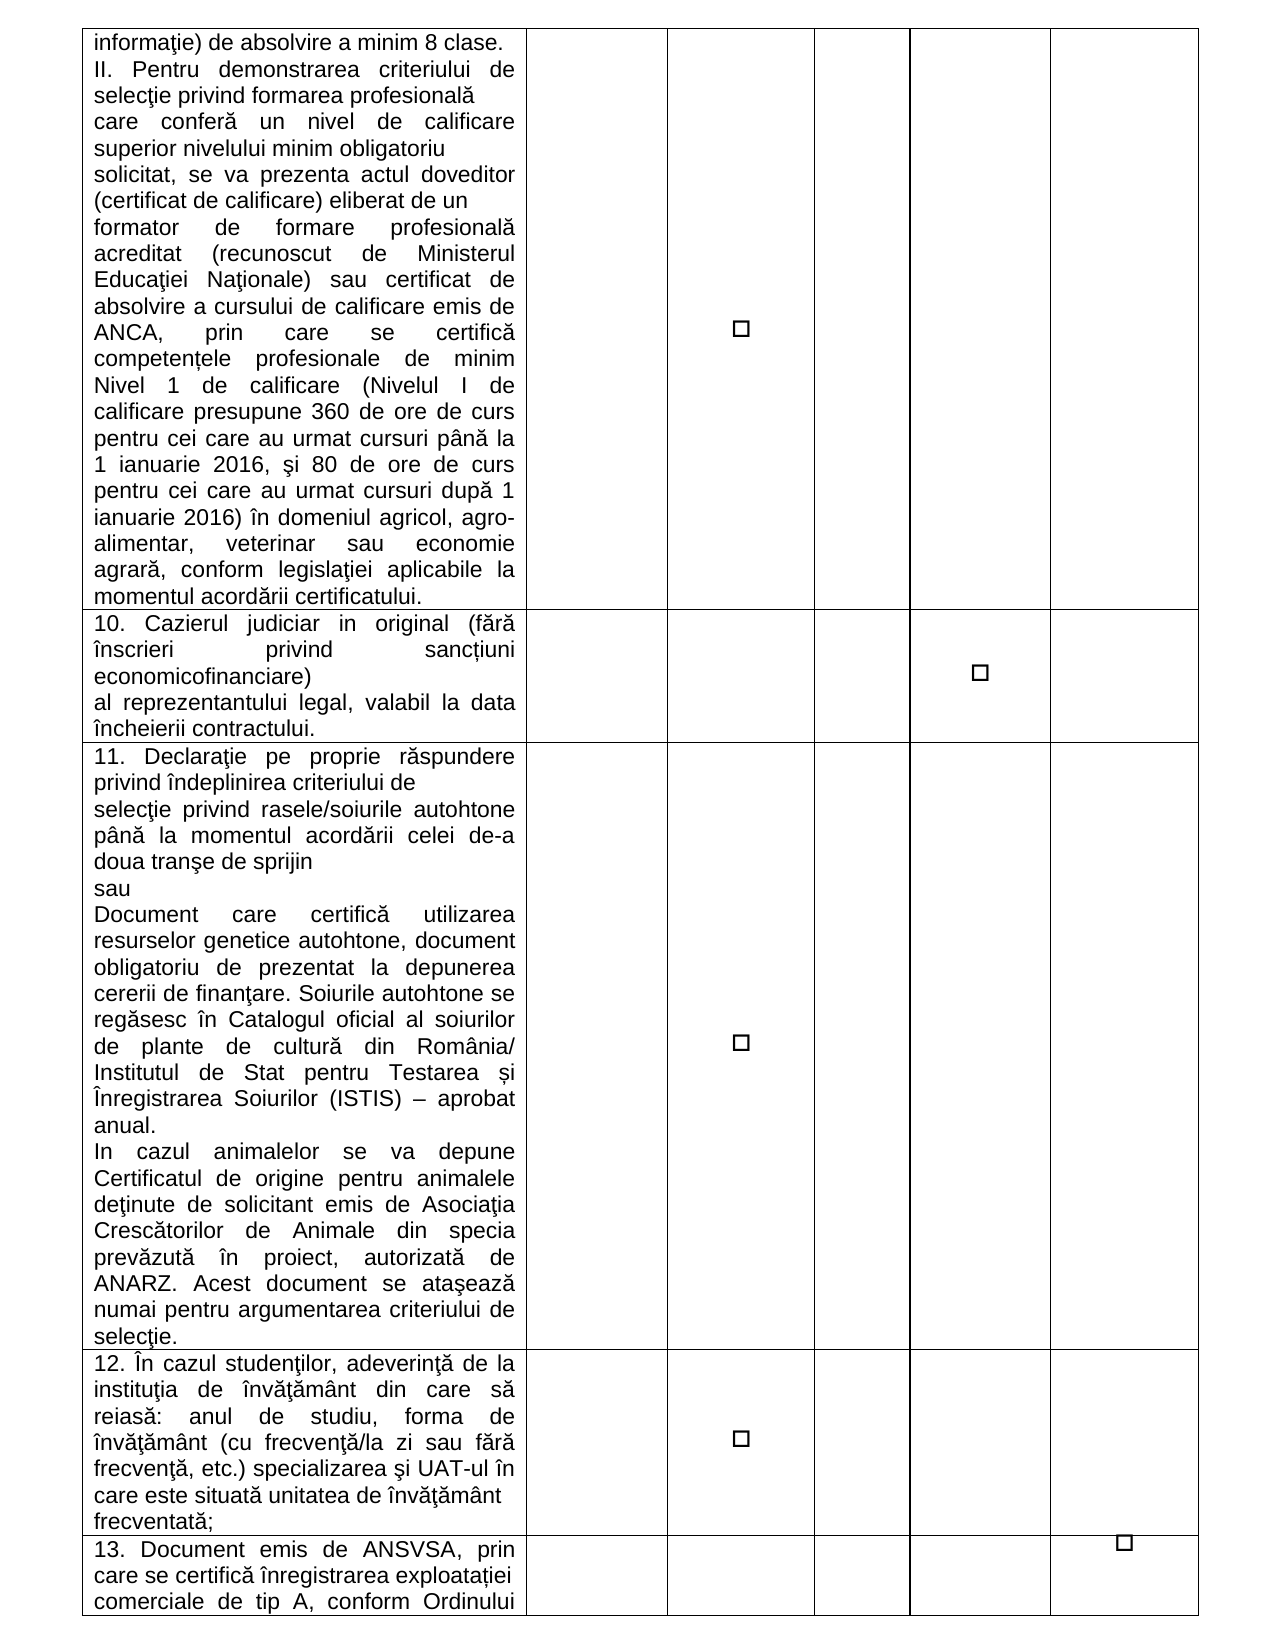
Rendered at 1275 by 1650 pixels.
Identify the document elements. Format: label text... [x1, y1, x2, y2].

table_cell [83, 1536, 526, 1614]
table_cell [911, 1536, 1050, 1614]
table_cell [527, 29, 667, 609]
table_cell [527, 610, 667, 742]
table_cell [815, 610, 909, 742]
table_cell [911, 1350, 1050, 1534]
table_cell [1051, 1350, 1198, 1534]
table_cell [911, 743, 1050, 1349]
table_cell [911, 610, 1050, 742]
table_cell [668, 29, 814, 609]
table_cell [815, 1350, 909, 1534]
table_cell [668, 1350, 814, 1534]
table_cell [83, 29, 526, 609]
table_cell [527, 743, 667, 1349]
table_cell [815, 1536, 909, 1614]
table_cell [815, 29, 909, 609]
table_cell [668, 610, 814, 742]
table_cell [668, 1536, 814, 1614]
table_cell [1051, 610, 1198, 742]
table_cell [815, 743, 909, 1349]
table_cell [527, 1350, 667, 1534]
table_cell [1051, 1536, 1198, 1614]
table_cell [1051, 29, 1198, 609]
table_cell [911, 29, 1050, 609]
table_cell 11. Declaraţie pe proprie răspundere privind îndeplinirea criteriului de selecţie privind rasele/soiurile autohtone până la momentul acordării celei de-a doua tranşe de sprijin sau Document care certifică utilizarea resurselor genetice autohtone, document obligatoriu de prezentat la depunerea cererii de finanţare. Soiurile autohtone se regăsesc în Catalogul oficial al soiurilor de plante de cultură din România/ Institutul de Stat pentru Testarea și Înregistrarea Soiurilor (ISTIS) – aprobat anual. In cazul animalelor se va depune Certificatul de origine pentru animalele deţinute de solicitant emis de Asociaţia Crescătorilor de Animale din specia prevăzută în proiect, autorizată de ANARZ. Acest document se ataşează numai pentru argumentarea criteriului de selecţie. [83, 743, 526, 1349]
table_cell 10. Cazierul judiciar in original (fără înscrieri privind sancțiuni economicofinanciare) al reprezentantului legal, valabil la data încheierii contractului. [83, 610, 526, 742]
table_cell [668, 743, 814, 1349]
table_cell [527, 1536, 667, 1614]
table_cell [1051, 743, 1198, 1349]
table_cell 12. În cazul studenţilor, adeverinţă de la instituţia de învăţământ din care să reiasă: anul de studiu, forma de învăţământ (cu frecvenţă/la zi sau fără frecvenţă, etc.) specializarea şi UAT-ul în care este situată unitatea de învăţământ frecventată; [83, 1350, 526, 1534]
